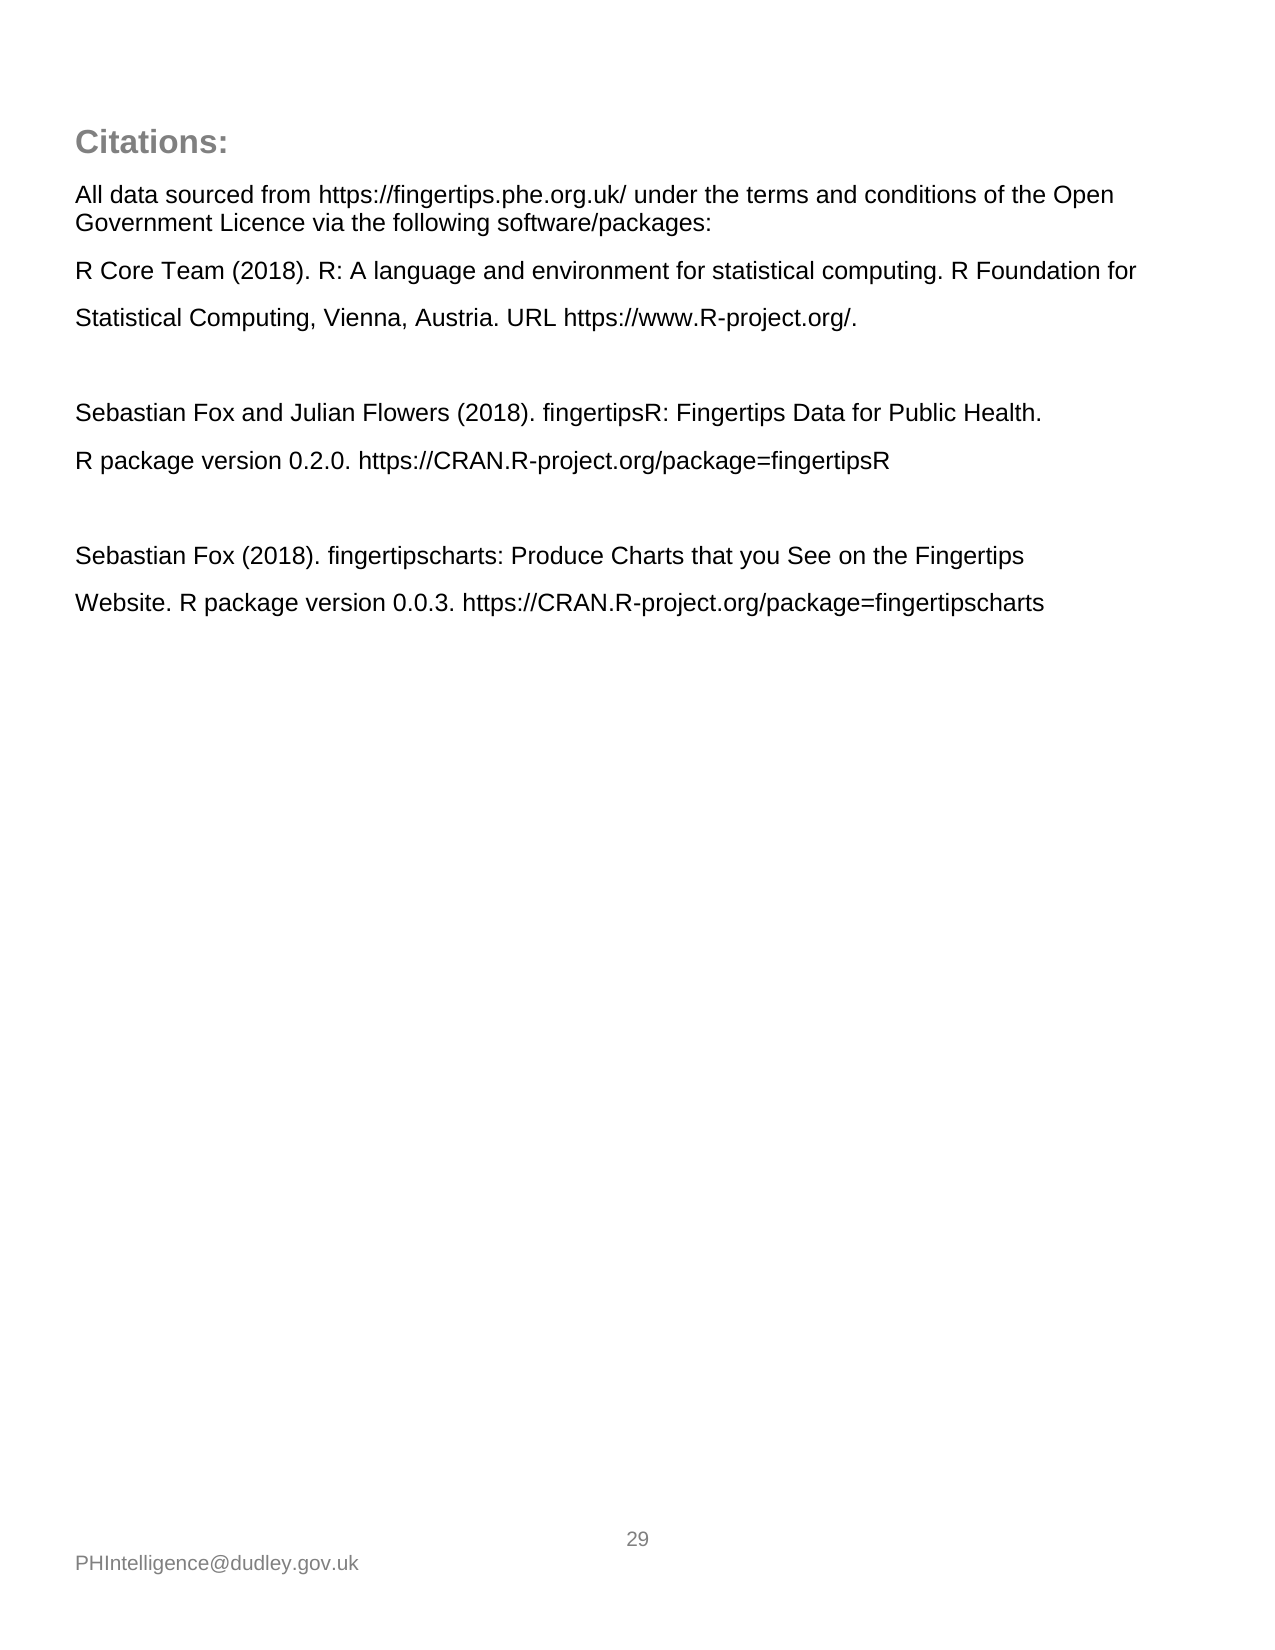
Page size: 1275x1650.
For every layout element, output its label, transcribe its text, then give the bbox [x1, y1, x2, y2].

text Statistical Computing, Vienna, Austria. URL https://www.R-project.org/. [75, 303, 1200, 332]
text R package version 0.2.0. https://CRAN.R-project.org/package=fingertipsR [75, 446, 1200, 475]
text Sebastian Fox (2018). fingertipscharts: Produce Charts that you See on the Fingertips [75, 541, 1200, 570]
text Citations: [75, 122, 1200, 161]
text Sebastian Fox and Julian Flowers (2018). fingertipsR: Fingertips Data for Public Health. [75, 398, 1200, 427]
text R Core Team (2018). R: A language and environment for statistical computing. R Foundation for [75, 256, 1200, 285]
text Website. R package version 0.0.3. https://CRAN.R-project.org/package=fingertipscharts [75, 588, 1200, 617]
text All data sourced from https://fingertips.phe.org.uk/ under the terms and conditions of the Open Government Licence via the following software/packages: [75, 180, 1200, 237]
